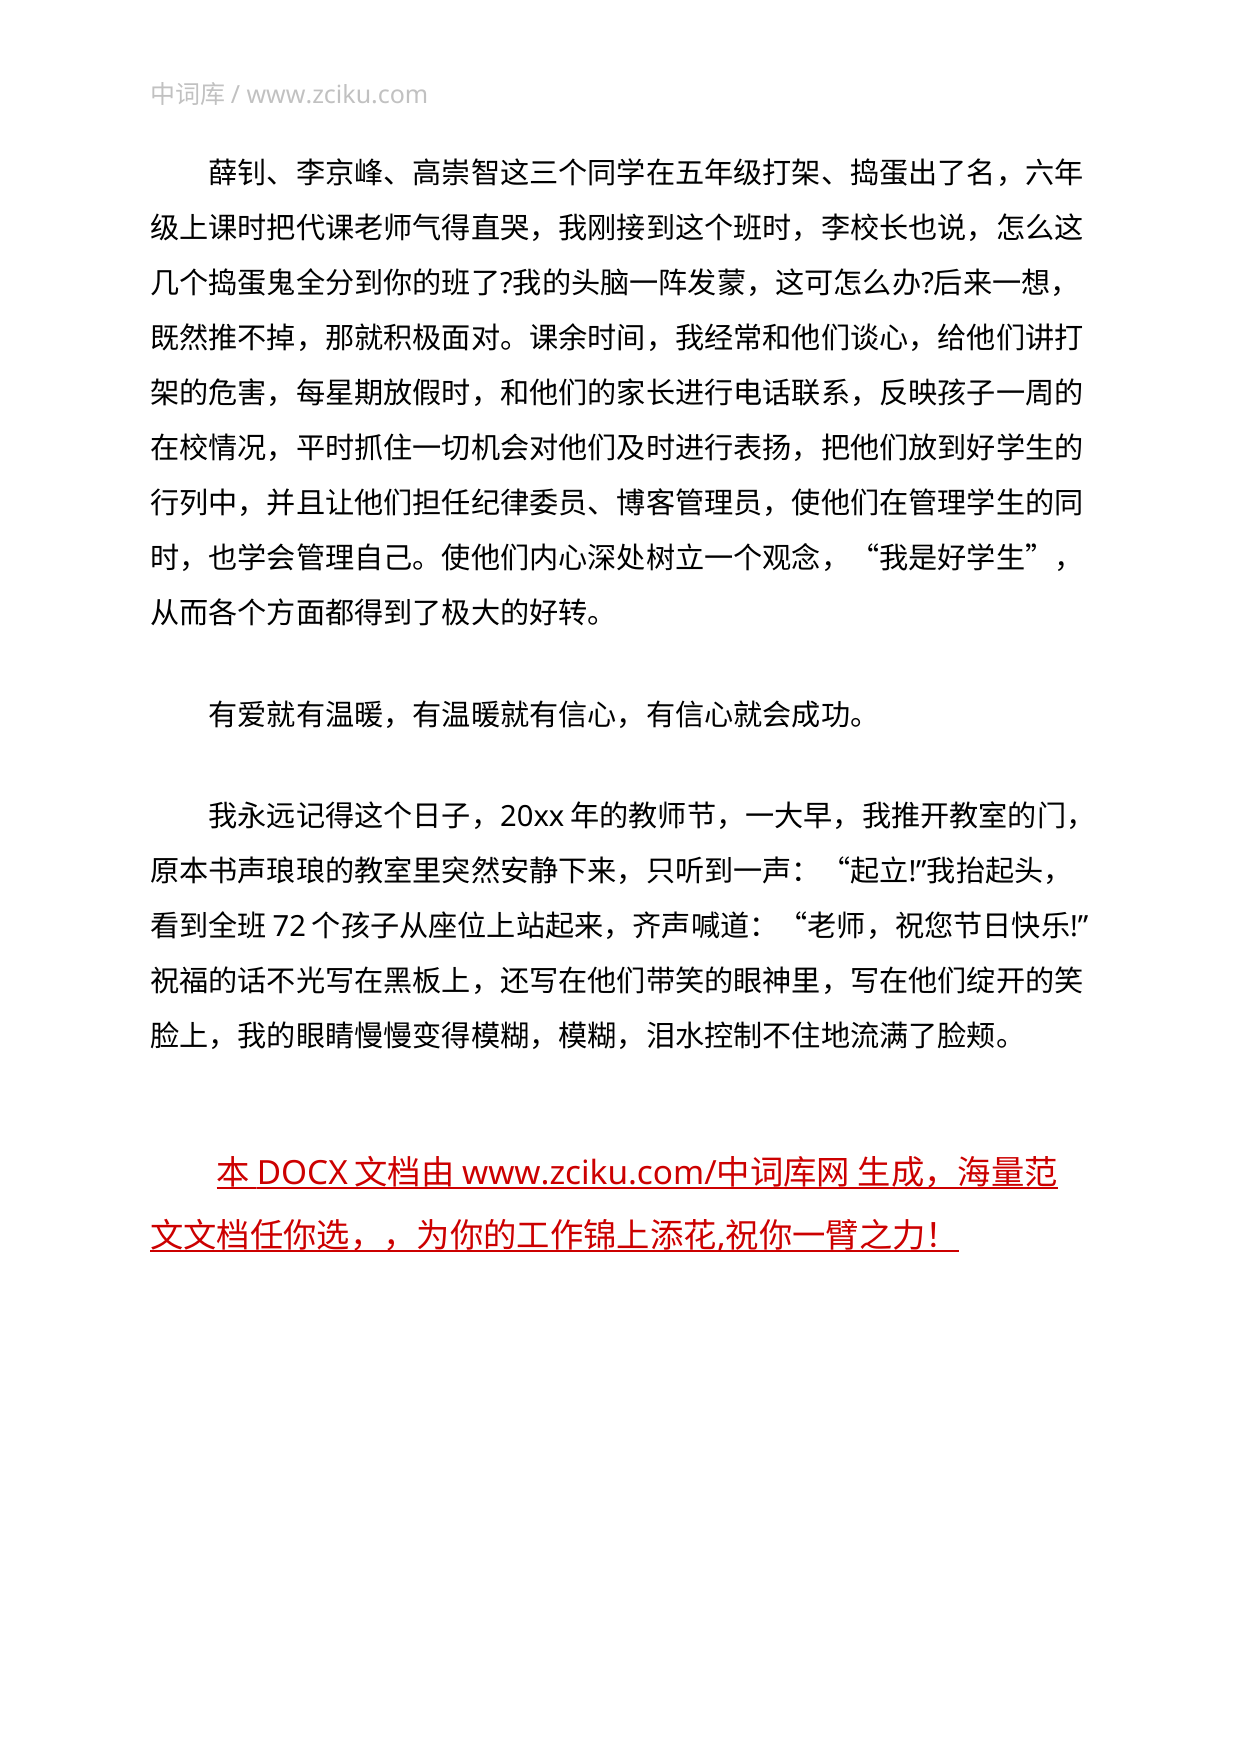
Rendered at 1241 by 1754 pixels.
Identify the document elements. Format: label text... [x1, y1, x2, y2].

text 本DOCX文档由 www.zciku.com/中词库网 生成，海量范文文档任你选，，为你的工作锦上添花,祝你一臂之力！ [150, 1146, 1090, 1257]
text 薛钊、李京峰、高崇智这三个同学在五年级打架、捣蛋出了名，六年级上课时把代课老师气得直哭，我刚接到这个班时，李校长也说，怎么这几个捣蛋鬼全分到你的班了?我的头脑一阵发蒙，这可怎么办?后来一想，既然推不掉，那就积极面对。课余时间，我经常和他们谈心，给他们讲打架的危害，每星期放假时，和他们的家长进行电话联系，反映孩子一周的在校情况，平时抓住一切机会对他们及时进行表扬，把他们放到好学生的行列中，并且让他们担任纪律委员、博客管理员，使他们在管理学生的同时，也学会管理自己。使他们内心深处树立一个观念，“我是好学生”，从而各个方面都得到了极大的好转。 [150, 150, 1090, 632]
text 有爱就有温暖，有温暖就有信心，有信心就会成功。 [150, 691, 1090, 733]
text 我永远记得这个日子，20xx年的教师节，一大早，我推开教室的门，原本书声琅琅的教室里突然安静下来，只听到一声：“起立!”我抬起头，看到全班72个孩子从座位上站起来，齐声喊道：“老师，祝您节日快乐!”祝福的话不光写在黑板上，还写在他们带笑的眼神里，写在他们绽开的笑脸上，我的眼睛慢慢变得模糊，模糊，泪水控制不住地流满了脸颊。 [150, 793, 1090, 1055]
